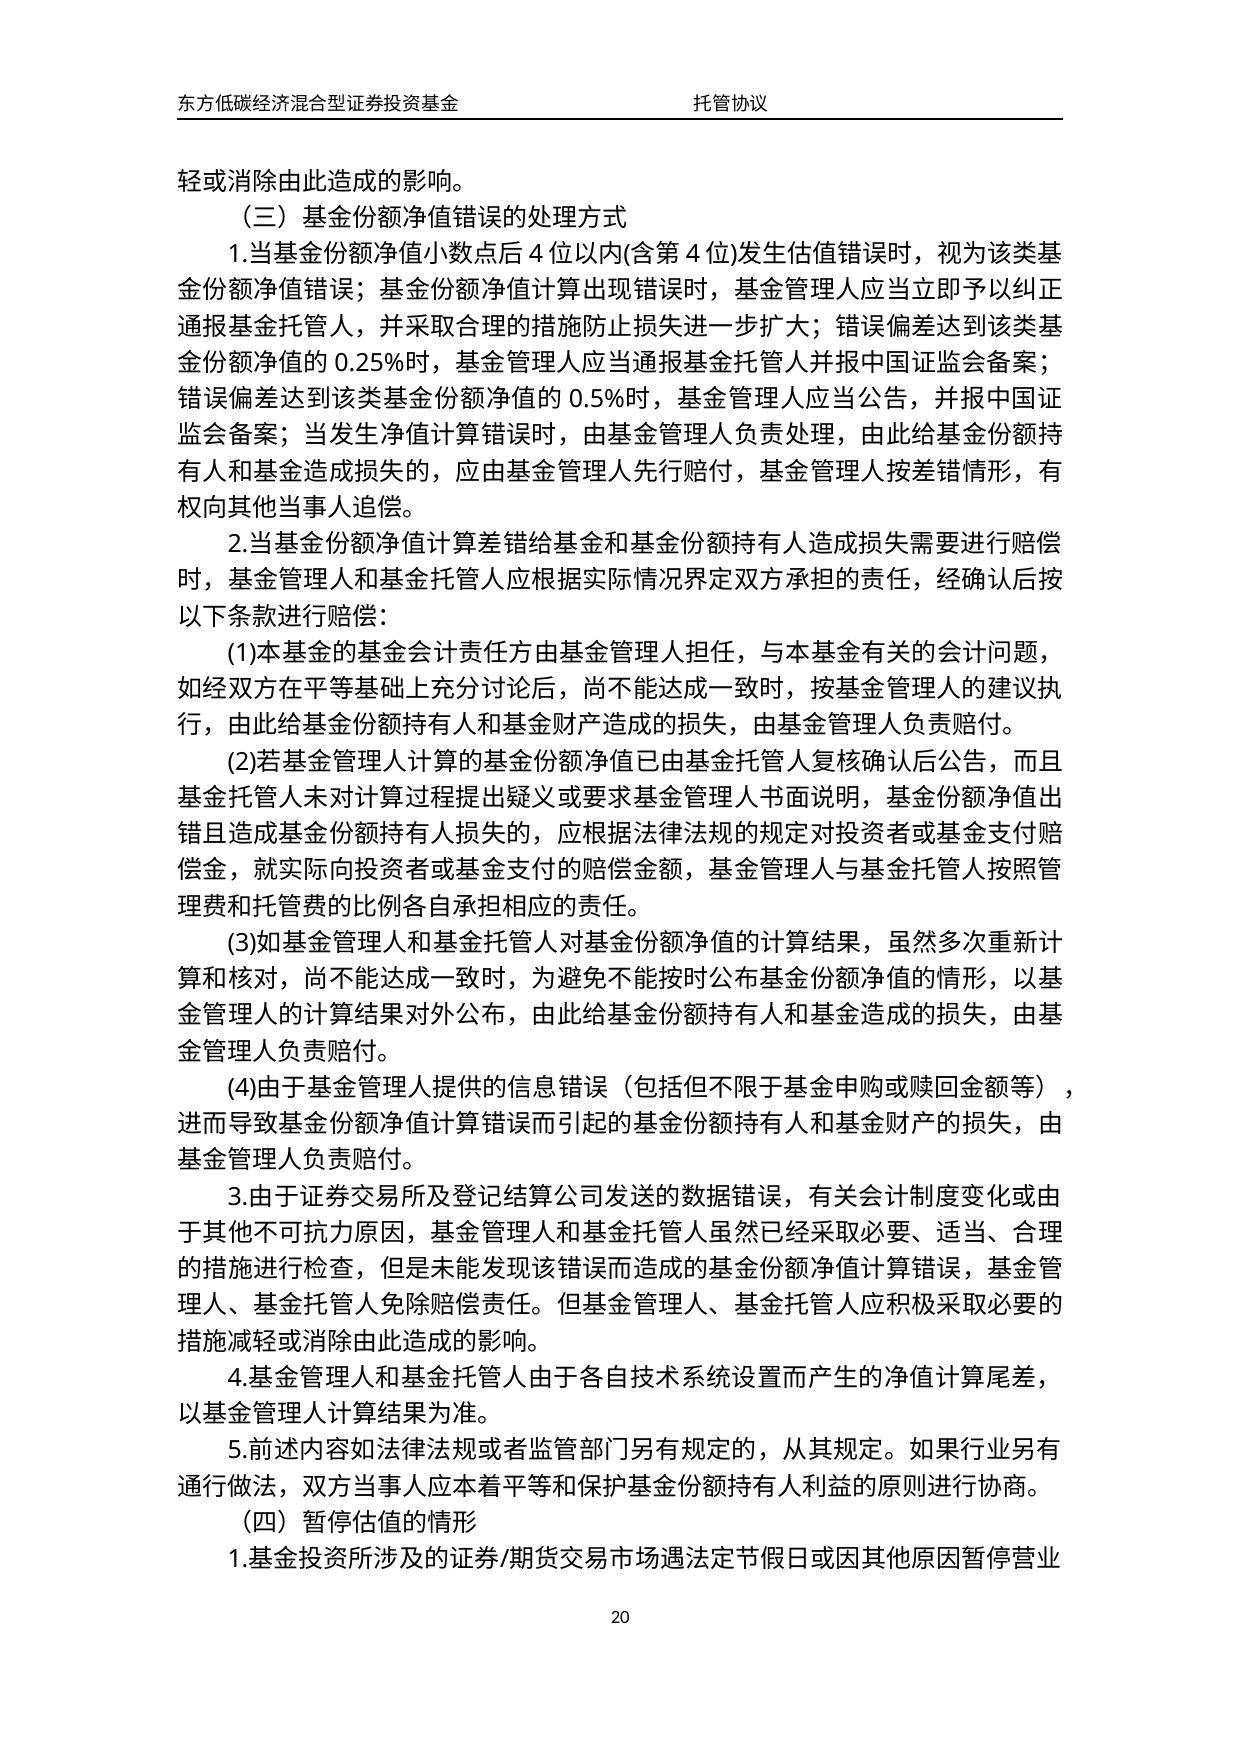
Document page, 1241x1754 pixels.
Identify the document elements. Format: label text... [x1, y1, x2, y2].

text 2.当基金份额净值计算差错给基金和基金份额持有人造成损失需要进行赔偿时，基金管理人和基金托管人应根据实际情况界定双方承担的责任，经确认后按以下条款进行赔偿： [177, 524, 1063, 632]
text 3.由于证券交易所及登记结算公司发送的数据错误，有关会计制度变化或由于其他不可抗力原因，基金管理人和基金托管人虽然已经采取必要、适当、合理的措施进行检查，但是未能发现该错误而造成的基金份额净值计算错误，基金管理人、基金托管人免除赔偿责任。但基金管理人、基金托管人应积极采取必要的措施减轻或消除由此造成的影响。 [177, 1176, 1063, 1357]
text （四）暂停估值的情形 [177, 1502, 1063, 1539]
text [177, 161, 1063, 197]
text 4.基金管理人和基金托管人由于各自技术系统设置而产生的净值计算尾差，以基金管理人计算结果为准。 [177, 1357, 1063, 1430]
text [177, 1539, 1063, 1575]
text (4)由于基金管理人提供的信息错误（包括但不限于基金申购或赎回金额等），进而导致基金份额净值计算错误而引起的基金份额持有人和基金财产的损失，由基金管理人负责赔付。 [177, 1067, 1063, 1176]
text 5.前述内容如法律法规或者监管部门另有规定的，从其规定。如果行业另有通行做法，双方当事人应本着平等和保护基金份额持有人利益的原则进行协商。 [177, 1430, 1063, 1502]
text 1.当基金份额净值小数点后4位以内(含第4位)发生估值错误时，视为该类基金份额净值错误；基金份额净值计算出现错误时，基金管理人应当立即予以纠正，通报基金托管人，并采取合理的措施防止损失进一步扩大；错误偏差达到该类基金份额净值的0.25%时，基金管理人应当通报基金托管人并报中国证监会备案；错误偏差达到该类基金份额净值的0.5%时，基金管理人应当公告，并报中国证监会备案；当发生净值计算错误时，由基金管理人负责处理，由此给基金份额持有人和基金造成损失的，应由基金管理人先行赔付，基金管理人按差错情形，有权向其他当事人追偿。 [177, 234, 1063, 524]
text (2)若基金管理人计算的基金份额净值已由基金托管人复核确认后公告，而且基金托管人未对计算过程提出疑义或要求基金管理人书面说明，基金份额净值出错且造成基金份额持有人损失的，应根据法律法规的规定对投资者或基金支付赔偿金，就实际向投资者或基金支付的赔偿金额，基金管理人与基金托管人按照管理费和托管费的比例各自承担相应的责任。 [177, 741, 1063, 922]
text （三）基金份额净值错误的处理方式 [177, 197, 1063, 234]
text (1)本基金的基金会计责任方由基金管理人担任，与本基金有关的会计问题，如经双方在平等基础上充分讨论后，尚不能达成一致时，按基金管理人的建议执行，由此给基金份额持有人和基金财产造成的损失，由基金管理人负责赔付。 [177, 632, 1063, 741]
text (3)如基金管理人和基金托管人对基金份额净值的计算结果，虽然多次重新计算和核对，尚不能达成一致时，为避免不能按时公布基金份额净值的情形，以基金管理人的计算结果对外公布，由此给基金份额持有人和基金造成的损失，由基金管理人负责赔付。 [177, 922, 1063, 1067]
